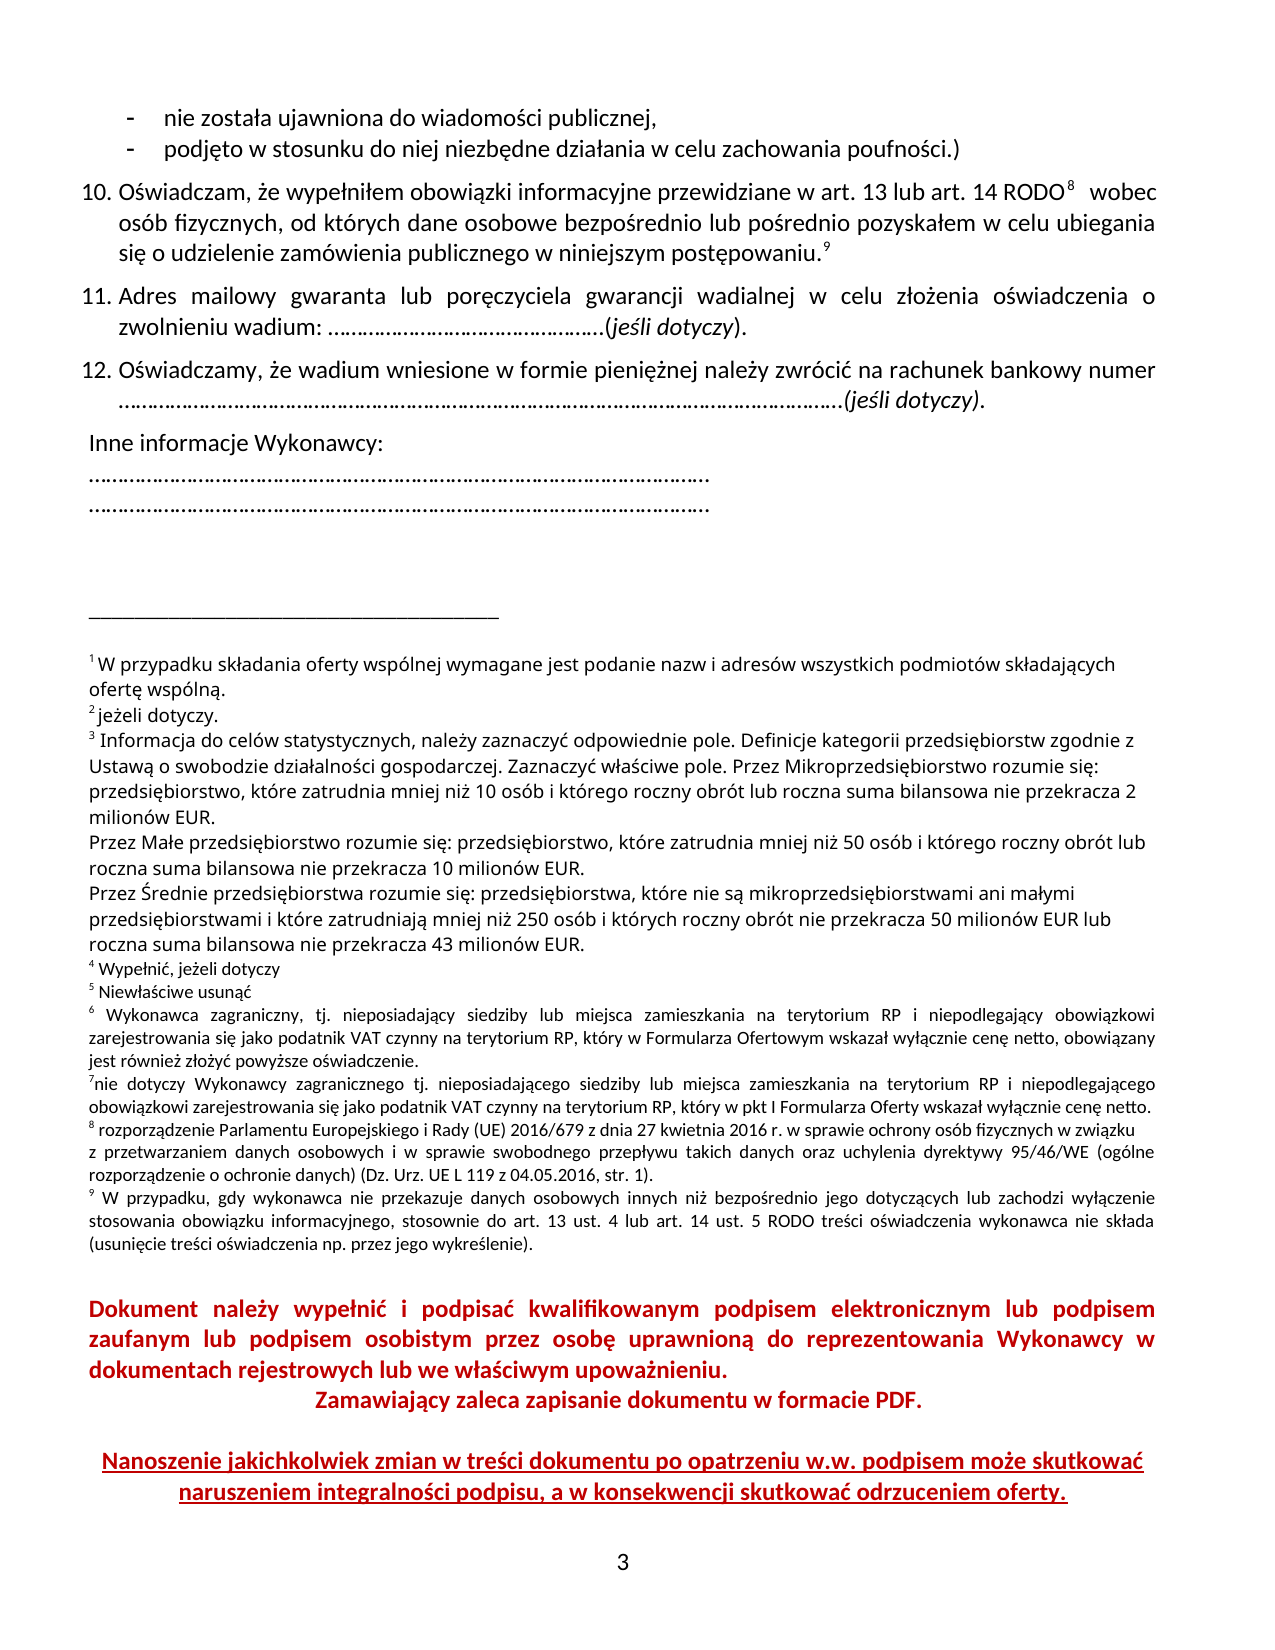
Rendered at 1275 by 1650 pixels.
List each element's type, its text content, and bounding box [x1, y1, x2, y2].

text ____________________________________ [89, 594, 1157, 622]
text 8 rozporządzenie Parlamentu Europejskiego i Rady (UE) 2016/679 z dnia 27 kwietnia 2016 r. w sprawie ochrony osób fizycznych w związku [89, 1118, 1157, 1141]
list Oświadczam, że wypełniłem obowiązki informacyjne przewidziane w art. 13 lub art. 14 RODO8 wobec osób fizycznych, od których dane osobowe bezpośrednio lub pośrednio pozyskałem w celu ubiegania się o udzielenie zamówienia publicznego w niniejszym postępowaniu.9 [81, 176, 1157, 268]
text Dokument należy wypełnić i podpisać kwalifikowanym podpisem elektronicznym lub podpisem zaufanym lub podpisem osobistym przez osobę uprawnioną do reprezentowania Wykonawcy w dokumentach rejestrowych lub we właściwym upoważnieniu. [89, 1293, 1157, 1384]
text 6 Wykonawca zagraniczny, tj. nieposiadający siedziby lub miejsca zamieszkania na terytorium RP i niepodlegający obowiązkowi zarejestrowania się jako podatnik VAT czynny na terytorium RP, który w Formularza Ofertowym wskazał wyłącznie cenę netto, obowiązany jest również złożyć powyższe oświadczenie. [89, 1003, 1157, 1072]
text Przez Małe przedsiębiorstwo rozumie się: przedsiębiorstwo, które zatrudnia mniej niż 50 osób i którego roczny obrót lub roczna suma bilansowa nie przekracza 10 milionów EUR. [89, 830, 1157, 881]
text 3 Informacja do celów statystycznych, należy zaznaczyć odpowiednie pole. Definicje kategorii przedsiębiorstw zgodnie z Ustawą o swobodzie działalności gospodarczej. Zaznaczyć właściwe pole. Przez Mikroprzedsiębiorstwo rozumie się: przedsiębiorstwo, które zatrudnia mniej niż 10 osób i którego roczny obrót lub roczna suma bilansowa nie przekracza 2 milionów EUR. [89, 728, 1157, 830]
text 4 Wypełnić, jeżeli dotyczy [89, 957, 1157, 980]
list Oświadczamy, że wadium wniesione w formie pieniężnej należy zwrócić na rachunek bankowy numer ………………………………………………………………………………………………………………(jeśli dotyczy). [81, 354, 1157, 415]
text 2 jeżeli dotyczy. [89, 702, 1157, 728]
text 5 Niewłaściwe usunąć [89, 980, 1157, 1003]
text Przez Średnie przedsiębiorstwa rozumie się: przedsiębiorstwa, które nie są mikroprzedsiębiorstwami ani małymi przedsiębiorstwami i które zatrudniają mniej niż 250 osób i których roczny obrót nie przekracza 50 milionów EUR lub roczna suma bilansowa nie przekracza 43 milionów EUR. [89, 881, 1157, 957]
text 9 W przypadku, gdy wykonawca nie przekazuje danych osobowych innych niż bezpośrednio jego dotyczących lub zachodzi wyłączenie stosowania obowiązku informacyjnego, stosownie do art. 13 ust. 4 lub art. 14 ust. 5 RODO treści oświadczenia wykonawca nie składa (usunięcie treści oświadczenia np. przez jego wykreślenie). [89, 1186, 1157, 1255]
text Inne informacje Wykonawcy: [89, 427, 1157, 458]
list Adres mailowy gwaranta lub poręczyciela gwarancji wadialnej w celu złożenia oświadczenia o zwolnieniu wadium: …………………………………………(jeśli dotyczy). [81, 280, 1157, 341]
text 7nie dotyczy Wykonawcy zagranicznego tj. nieposiadającego siedziby lub miejsca zamieszkania na terytorium RP i niepodlegającego obowiązkowi zarejestrowania się jako podatnik VAT czynny na terytorium RP, który w pkt I Formularza Oferty wskazał wyłącznie cenę netto. [89, 1072, 1157, 1118]
text z przetwarzaniem danych osobowych i w sprawie swobodnego przepływu takich danych oraz uchylenia dyrektywy 95/46/WE (ogólne rozporządzenie o ochronie danych) (Dz. Urz. UE L 119 z 04.05.2016, str. 1). [89, 1141, 1157, 1186]
text 1 W przypadku składania oferty wspólnej wymagane jest podanie nazw i adresów wszystkich podmiotów składających ofertę wspólną. [89, 651, 1157, 702]
text Zamawiający zaleca zapisanie dokumentu w formacie PDF. [89, 1384, 1149, 1415]
text Nanoszenie jakichkolwiek zmian w treści dokumentu po opatrzeniu w.w. podpisem może skutkować naruszeniem integralności podpisu, a w konsekwencji skutkować odrzuceniem oferty. [89, 1445, 1157, 1506]
list nie została ujawniona do wiadomości publicznej, [126, 103, 1157, 133]
list podjęto w stosunku do niej niezbędne działania w celu zachowania poufności.) [126, 133, 1157, 164]
text ……………………………………………………………………………………………… [89, 458, 1157, 488]
text ……………………………………………………………………………………………… [89, 488, 1157, 519]
